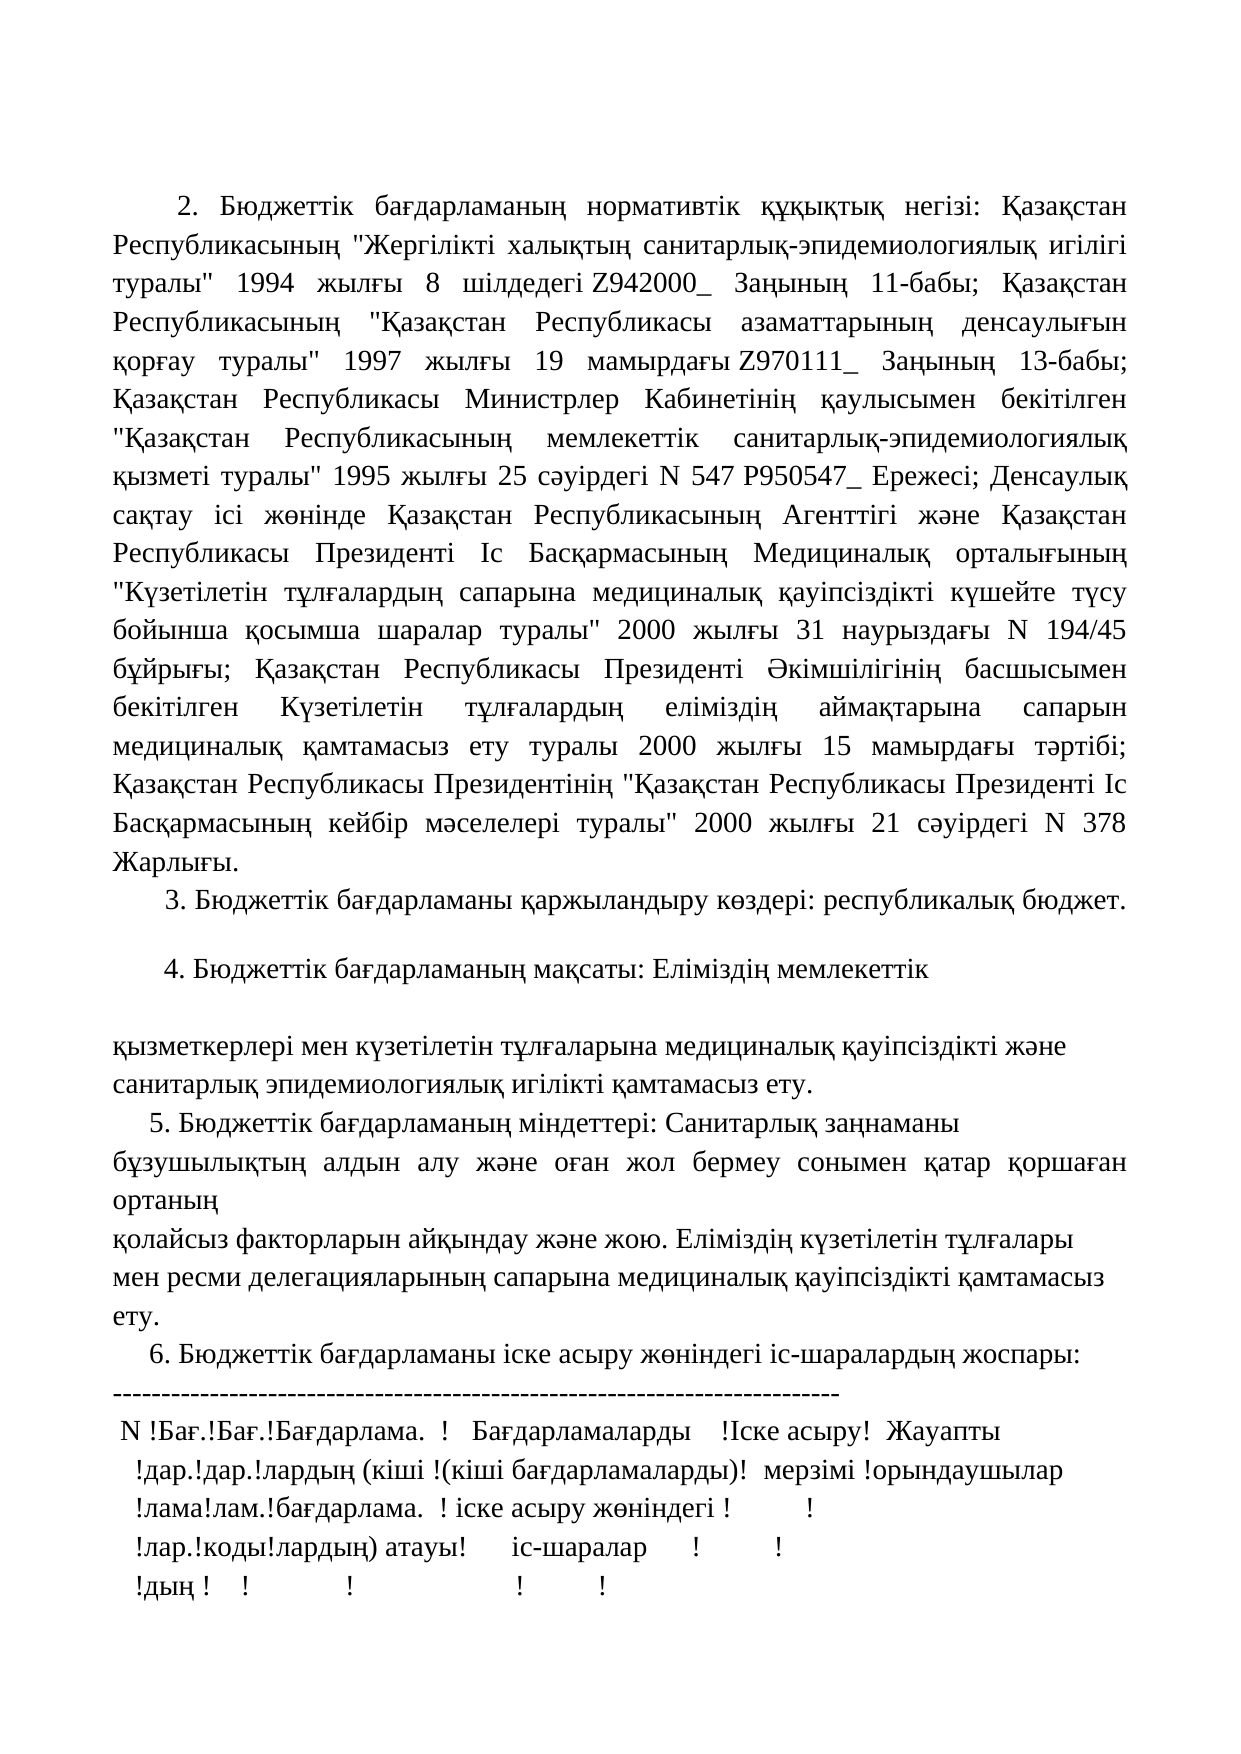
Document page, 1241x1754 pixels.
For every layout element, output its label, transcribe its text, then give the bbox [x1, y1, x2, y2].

text --------------------------------------------------------------------------- [112, 1375, 1128, 1408]
text N !Бағ.!Бағ.!Бағдарлама. ! Бағдарламаларды !Iске асыру! Жауапты [112, 1413, 1128, 1447]
text бұзушылықтың алдын алу және оған жол бермеу сонымен қатар қоршаған ортаның [112, 1144, 1128, 1216]
text қызметкерлерi мен күзетiлетiн тұлғаларына медициналық қауiпсiздiктi және [112, 1028, 1128, 1062]
text !дар.!дар.!лардың (кіші !(кіші бағдарламаларды)! мерзiмi !орындаушылар [112, 1452, 1128, 1486]
text ету. [112, 1298, 1128, 1331]
text мен ресми делегацияларының сапарына медициналық қауiпсiздiктi қамтамасыз [112, 1259, 1128, 1293]
text санитарлық эпидемиологиялық игiлiктi қамтамасыз ету. [112, 1067, 1128, 1100]
text 5. Бюджеттiк бағдарламаның мiндеттерi: Санитарлық заңнаманы [112, 1105, 1128, 1139]
text 2. Бюджеттiк бағдарламаның нормативтiк құқықтық негізi: Қазақстан Республикасының "Жергiлiктi халықтың санитарлық-эпидемиологиялық игiлiгi туралы" 1994 жылғы 8 шiлдедегі Z942000_ Заңының 11-бабы; Қазақстан Республикасының "Қазақстан Республикасы азаматтарының денсаулығын қорғау туралы" 1997 жылғы 19 мамырдағы Z970111_ Заңының 13-бабы; Қазақстан Республикасы Министрлер Кабинетiнiң қаулысымен бекiтiлген "Қазақстан Республикасының мемлекеттiк санитарлық-эпидемиологиялық қызметi туралы" 1995 жылғы 25 сәуiрдегі N 547 P950547_ Ережесi; Денсаулық сақтау iсi жөнiнде Қазақстан Республикасының Агенттiгi және Қазақстан Республикасы Президентi Iс Басқармасының Медициналық орталығының "Күзетiлетiн тұлғалардың сапарына медициналық қауiпсiздiктi күшейте түсу бойынша қосымша шаралар туралы" 2000 жылғы 31 наурыздағы N 194/45 бұйрығы; Қазақстан Республикасы Президентi Әкiмшiлiгінің басшысымен бекiтiлген Күзетiлетiн тұлғалардың елiмiздiң аймақтарына сапарын медициналық қамтамасыз ету туралы 2000 жылғы 15 мамырдағы тәртiбi; Қазақстан Республикасы Президентiнiң "Қазақстан Республикасы Президентi Іс Басқармасының кейбiр мәселелерi туралы" 2000 жылғы 21 сәуiрдегi N 378 Жарлығы. 3. Бюджеттiк бағдарламаны қаржыландыру көздерi: республикалық бюджет. 4. Бюджеттiк бағдарламаның мақсаты: Елiмiздiң мемлекеттiк [112, 150, 1128, 984]
text 6. Бюджеттiк бағдарламаны iске асыру жөнiндегi iс-шаралардың жоспары: [112, 1336, 1128, 1370]
text қолайсыз факторларын айқындау және жою. Елiмiздiң күзетiлетiн тұлғалары [112, 1221, 1128, 1254]
text !лама!лам.!бағдарлама. ! iске асыру жөніндегi ! ! [112, 1491, 1128, 1524]
text !лар.!коды!лардың) атауы! iс-шаралар ! ! [112, 1529, 1128, 1563]
text !дың ! ! ! ! ! [112, 1568, 1128, 1601]
